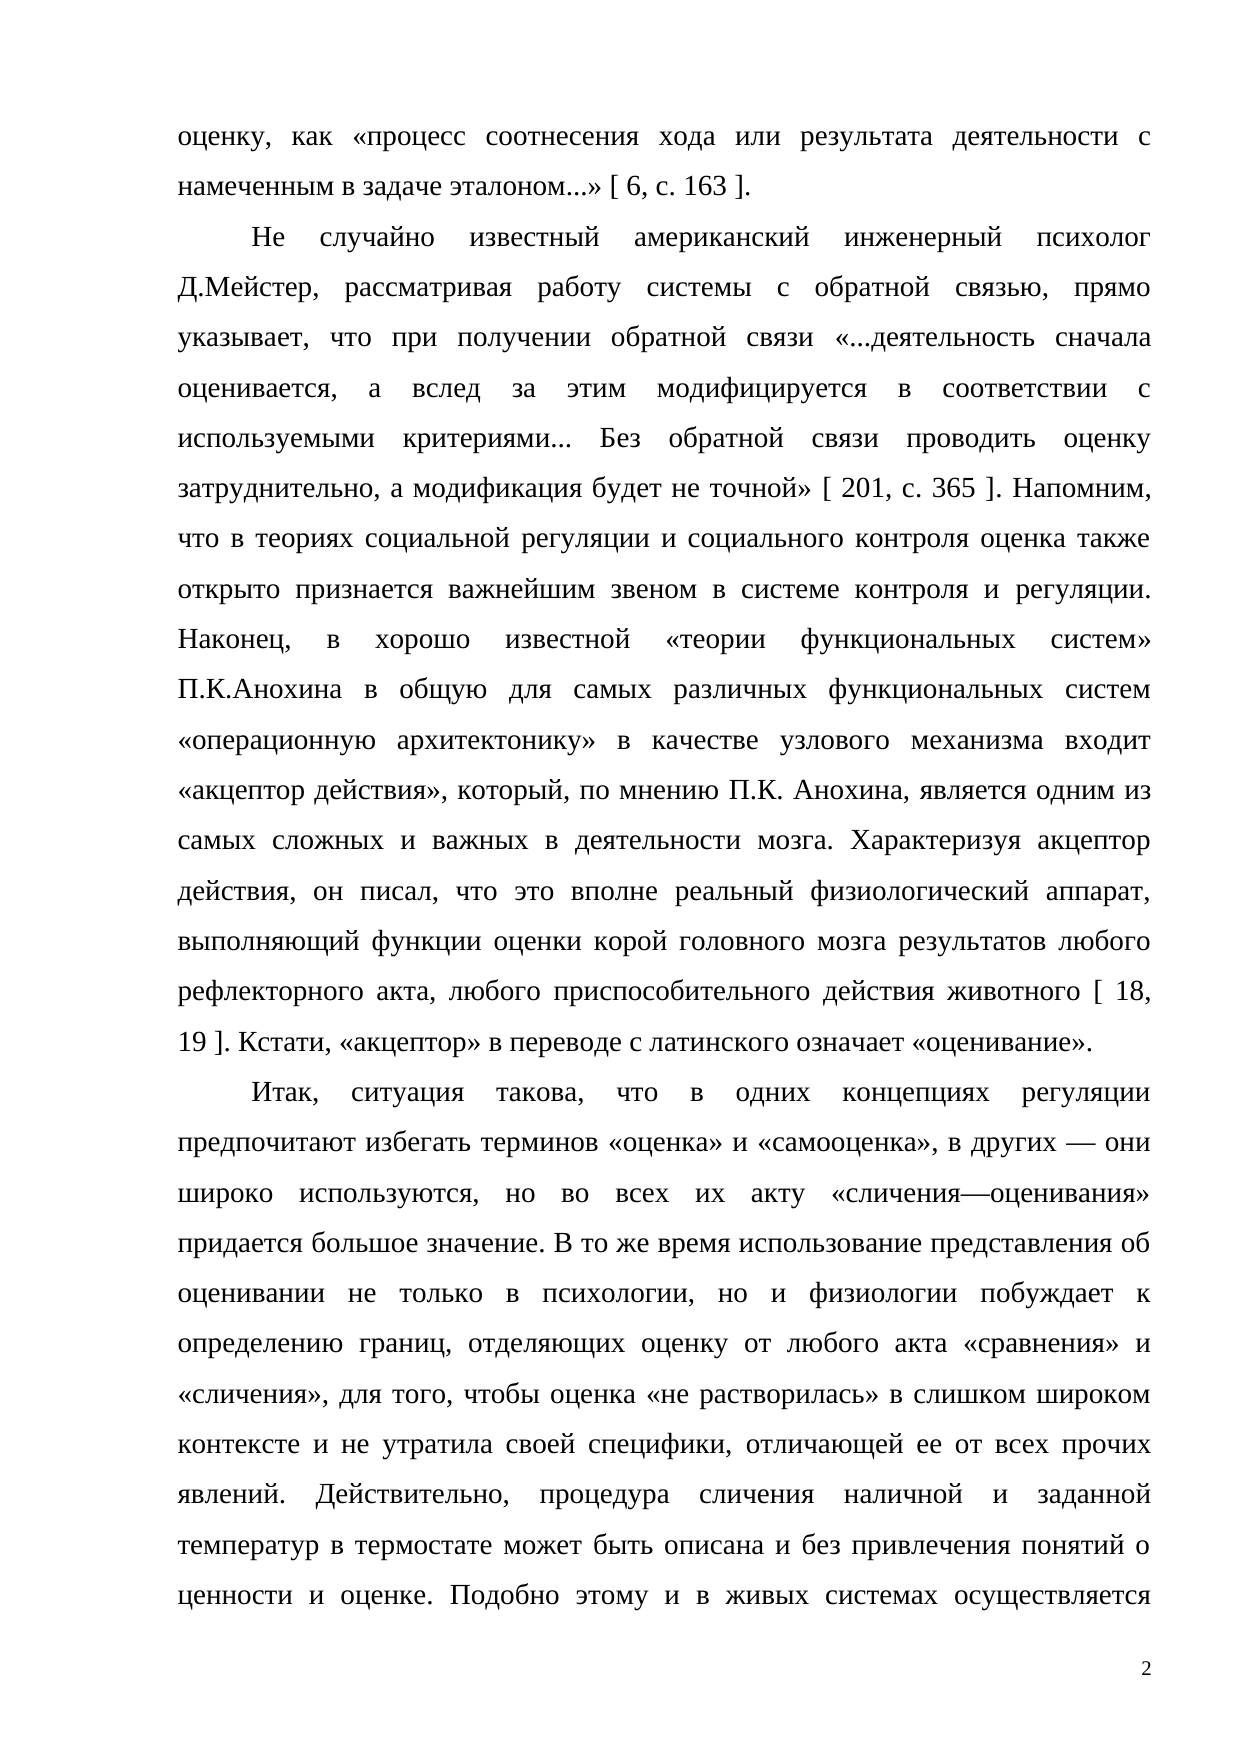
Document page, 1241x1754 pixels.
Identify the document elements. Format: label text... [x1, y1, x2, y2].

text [177, 1074, 1152, 1611]
text Не случайно известный американский инженерный психолог Д.Мейстер, рассматривая работу системы с обратной связью, прямо указывает, что при получении обратной связи «...деятельность сначала оценивается, а вслед за этим модифицируется в соответствии с используемыми критериями... Без обратной связи проводить оценку затруднительно, а модификация будет не точной» [ 201, с. 365 ]. Напомним, что в теориях социальной регуляции и социального контроля оценка также открыто признается важнейшим звеном в системе контроля и регуляции. Наконец, в хорошо известной «теории функциональных систем» П.К.Анохина в общую для самых различных функциональных систем «операционную архитектонику» в качестве узлового механизма входит «акцептор действия», который, по мнению П.К. Анохина, является одним из самых сложных и важных в деятельности мозга. Характеризуя акцептор действия, он писал, что это вполне реальный физиологический аппарат, выполняющий функции оценки корой головного мозга результатов любого рефлекторного акта, любого приспособительного действия животного [ 18, 19 ]. Кстати, «акцептор» в переводе с латинского означает «оценивание». [177, 219, 1152, 1057]
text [177, 118, 1152, 202]
